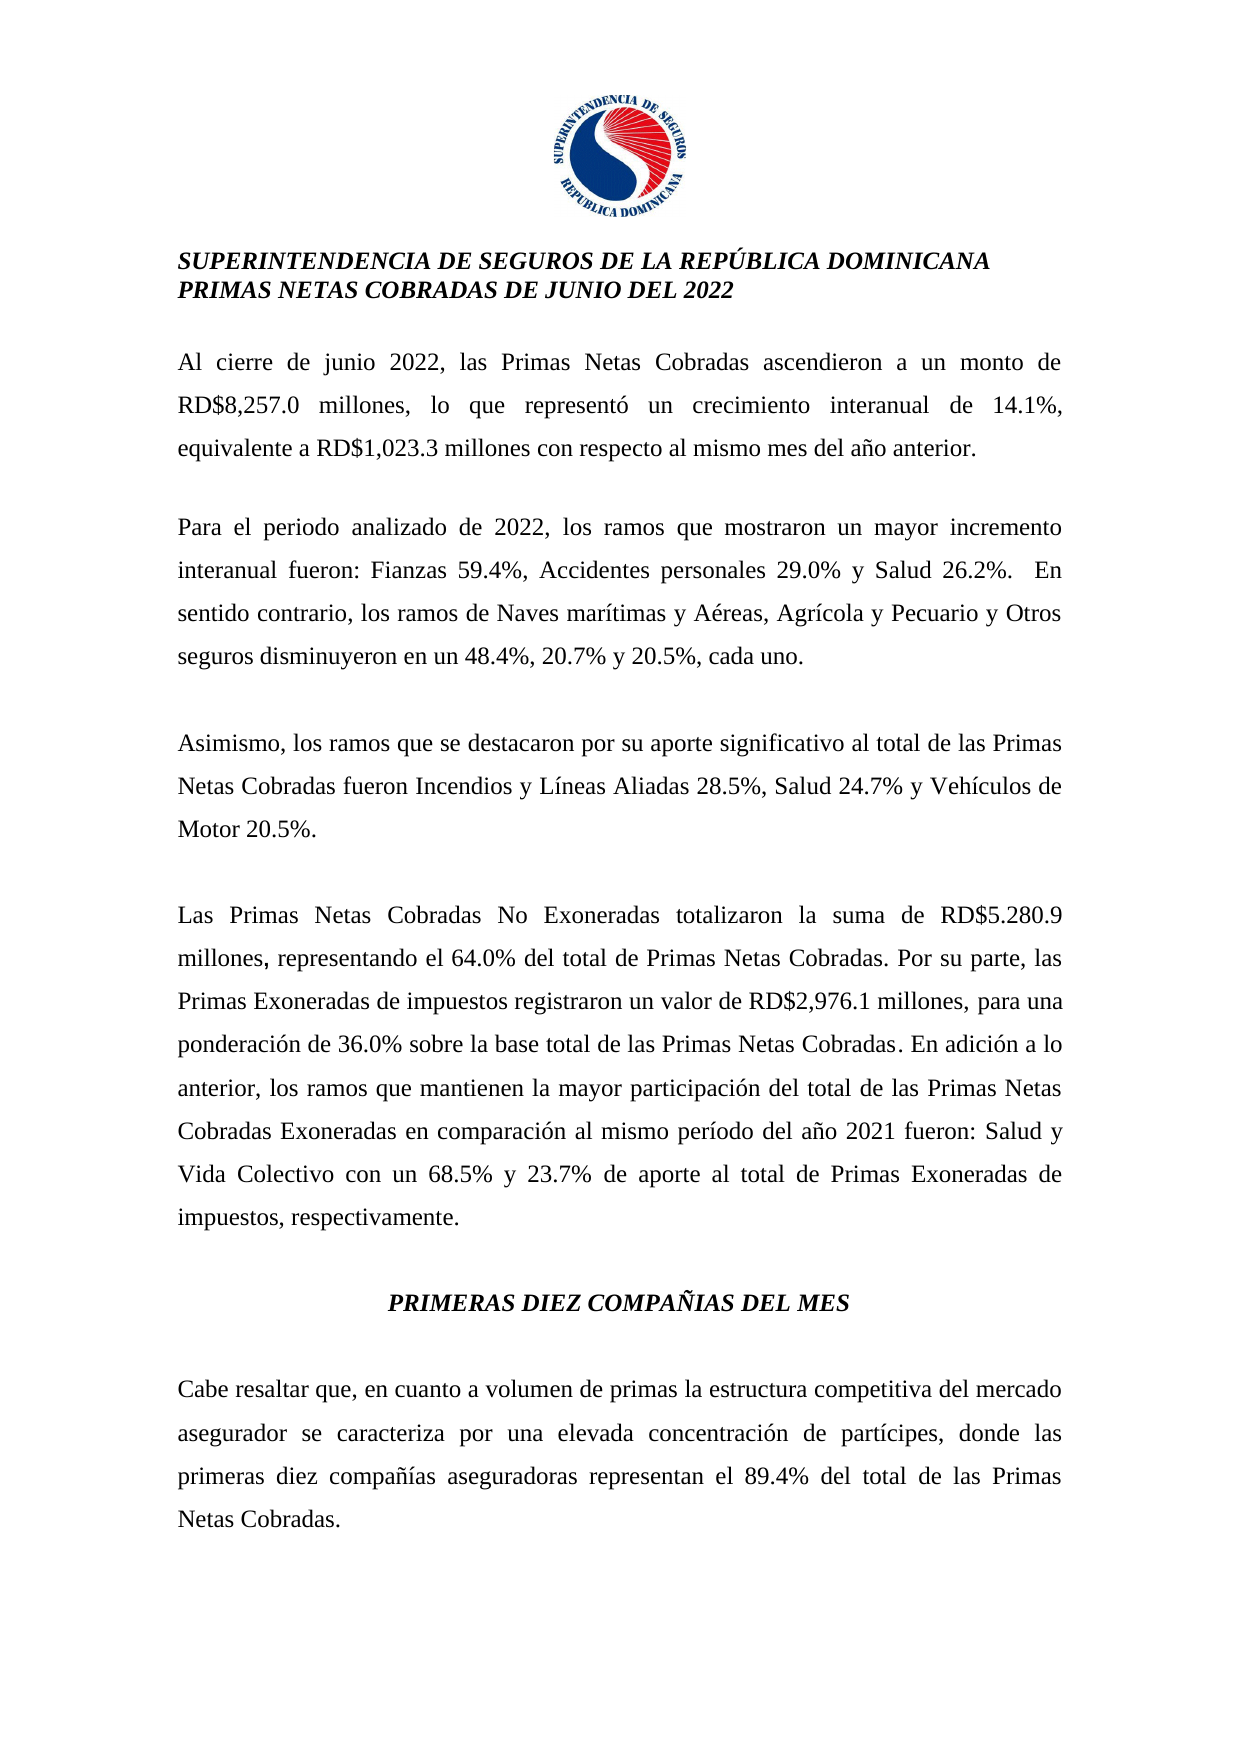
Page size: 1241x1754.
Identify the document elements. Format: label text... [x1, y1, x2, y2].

text Asimismo, los ramos que se destacaron por su aporte significativo al total de las Primas Netas Cobradas fueron Incendios y Líneas Aliadas 28.5%, Salud 24.7% y Vehículos de Motor 20.5%. [177, 728, 1063, 843]
text SUPERINTENDENCIA DE SEGUROS DE LA REPÚBLICA DOMINICANA PRIMAS NETAS COBRADAS DE JUNIO DEL 2022 [177, 246, 1063, 304]
text Cabe resaltar que, en cuanto a volumen de primas la estructura competitiva del mercado asegurador se caracteriza por una elevada concentración de partícipes, donde las primeras diez compañías aseguradoras representan el 89.4% del total de las Primas Netas Cobradas. [177, 1374, 1063, 1533]
text PRIMERAS DIEZ COMPAÑIAS DEL MES [177, 1288, 1063, 1317]
text Al cierre de junio 2022, las Primas Netas Cobradas ascendieron a un monto de RD$8,257.0 millones, lo que representó un crecimiento interanual de 14.1%, equivalente a RD$1,023.3 millones con respecto al mismo mes del año anterior. [177, 347, 1063, 462]
picture [553, 95, 687, 217]
text Las Primas Netas Cobradas No Exoneradas totalizaron la suma de RD$5.280.9 millones, representando el 64.0% del total de Primas Netas Cobradas. Por su parte, las Primas Exoneradas de impuestos registraron un valor de RD$2,976.1 millones, para una ponderación de 36.0% sobre la base total de las Primas Netas Cobradas. En adición a lo anterior, los ramos que mantienen la mayor participación del total de las Primas Netas Cobradas Exoneradas en comparación al mismo período del año 2021 fueron: Salud y Vida Colectivo con un 68.5% y 23.7% de aporte al total de Primas Exoneradas de impuestos, respectivamente. [177, 900, 1063, 1231]
text Para el periodo analizado de 2022, los ramos que mostraron un mayor incremento interanual fueron: Fianzas 59.4%, Accidentes personales 29.0% y Salud 26.2%. En sentido contrario, los ramos de Naves marítimas y Aéreas, Agrícola y Pecuario y Otros seguros disminuyeron en un 48.4%, 20.7% y 20.5%, cada uno. [177, 512, 1063, 670]
